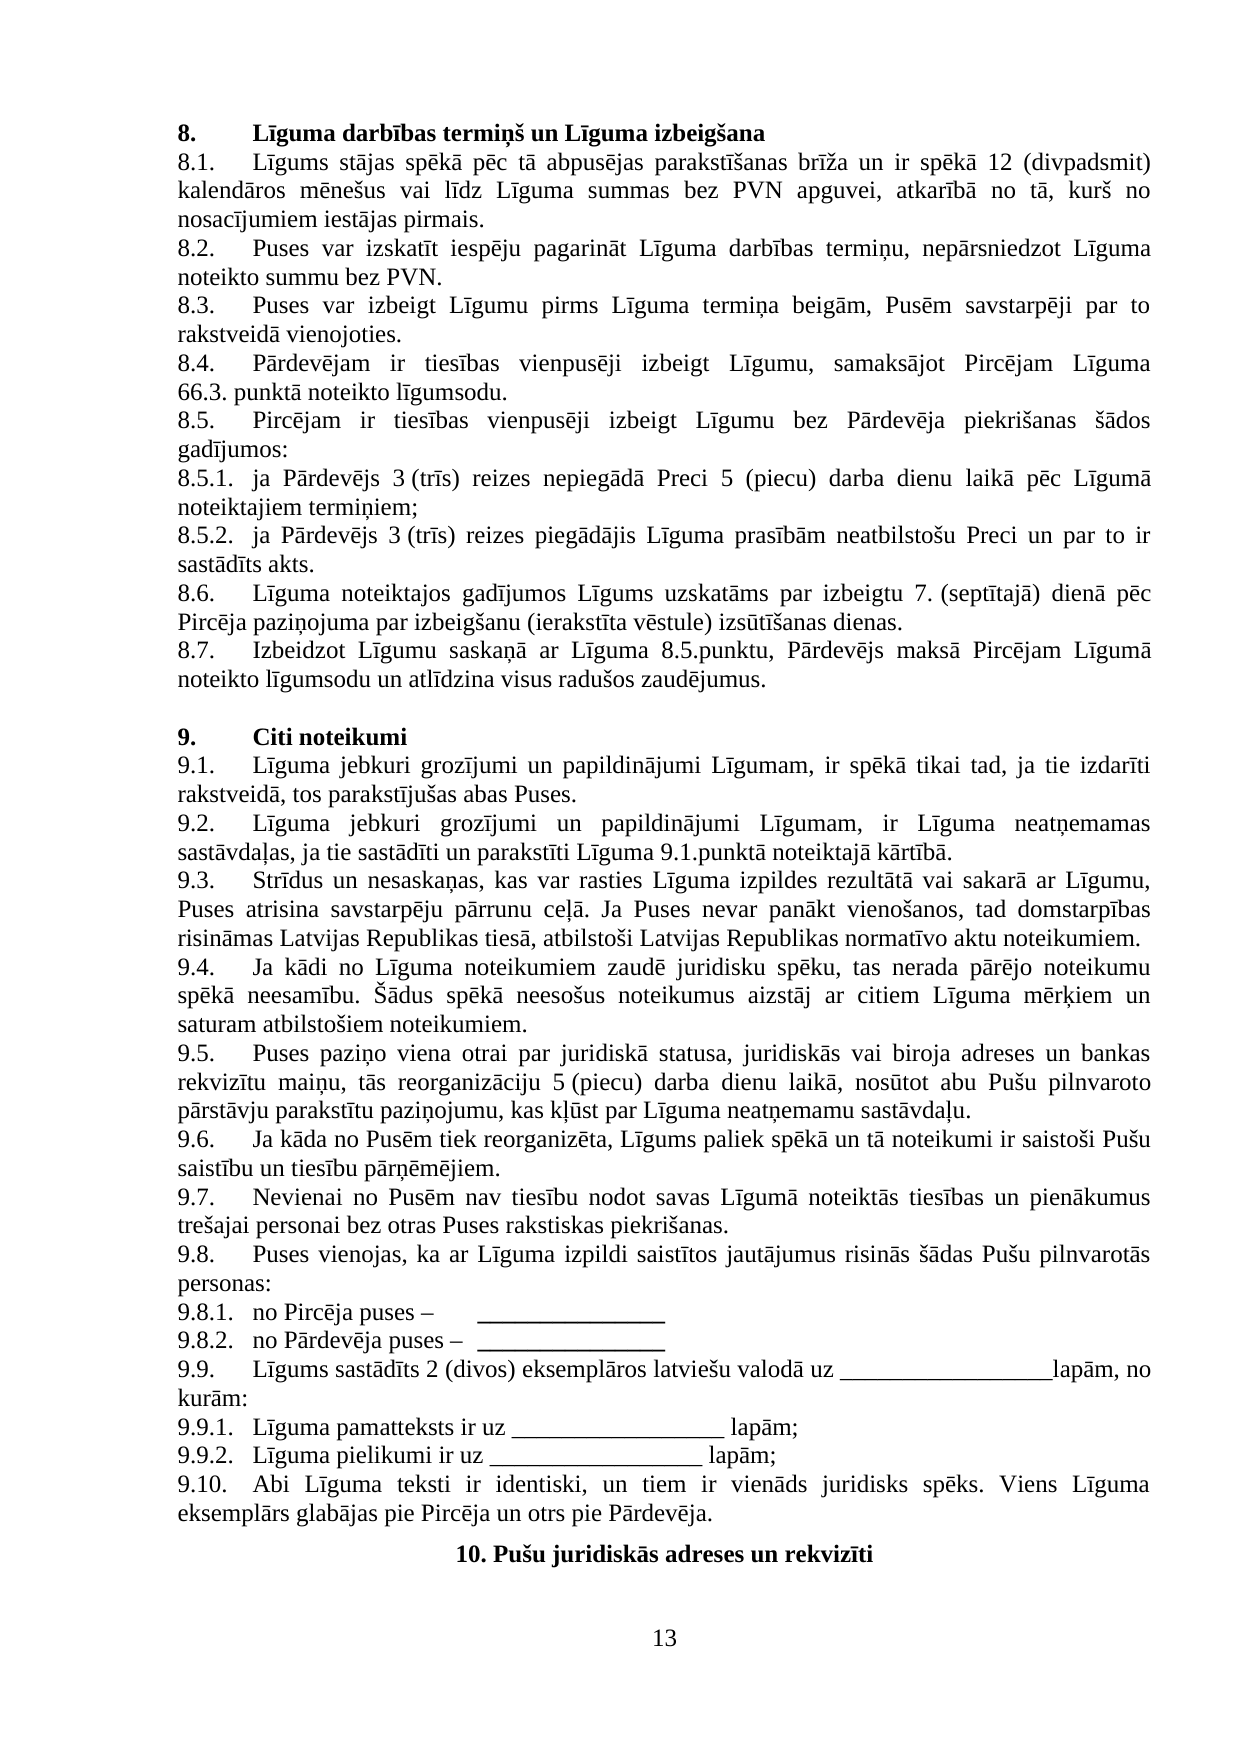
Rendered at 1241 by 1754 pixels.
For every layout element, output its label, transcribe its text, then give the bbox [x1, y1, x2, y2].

list ja Pārdevējs 3 (trīs) reizes nepiegādā Preci 5 (piecu) darba dienu laikā pēc Līgumā noteiktajiem termiņiem; [177, 463, 1152, 521]
list Ja kādi no Līguma noteikumiem zaudē juridisku spēku, tas nerada pārējo noteikumu spēkā neesamību. Šādus spēkā neesošus noteikumus aizstāj ar citiem Līguma mērķiem un saturam atbilstošiem noteikumiem. [177, 952, 1152, 1038]
list Pircējam ir tiesības vienpusēji izbeigt Līgumu bez Pārdevēja piekrišanas šādos gadījumos: [177, 406, 1152, 463]
list no Pircēja puses – _______________ [177, 1297, 1152, 1326]
list Pārdevējam ir tiesības vienpusēji izbeigt Līgumu, samaksājot Pircējam Līguma 6.3. punktā noteikto līgumsodu. [177, 348, 1152, 406]
list no Pārdevēja puses – _______________ [177, 1326, 1152, 1354]
list Abi Līguma teksti ir identiski, un tiem ir vienāds juridisks spēks. Viens Līguma eksemplārs glabājas pie Pircēja un otrs pie Pārdevēja. [177, 1469, 1152, 1527]
list Citi noteikumi [177, 722, 1152, 751]
list Strīdus un nesaskaņas, kas var rasties Līguma izpildes rezultātā vai sakarā ar Līgumu, Puses atrisina savstarpēju pārrunu ceļā. Ja Puses nevar panākt vienošanos, tad domstarpības risināmas Latvijas Republikas tiesā, atbilstoši Latvijas Republikas normatīvo aktu noteikumiem. [177, 866, 1152, 952]
list Līguma jebkuri grozījumi un papildinājumi Līgumam, ir spēkā tikai tad, ja tie izdarīti rakstveidā, tos parakstījušas abas Puses. [177, 751, 1152, 808]
list Līguma pamatteksts ir uz _________________ lapām; [177, 1412, 1152, 1441]
list Puses var izbeigt Līgumu pirms Līguma termiņa beigām, Pusēm savstarpēji par to rakstveidā vienojoties. [177, 291, 1152, 348]
list Izbeidzot Līgumu saskaņā ar Līguma 8.5.punktu, Pārdevējs maksā Pircējam Līgumā noteikto līgumsodu un atlīdzina visus radušos zaudējumus. [177, 636, 1152, 693]
list Ja kāda no Pusēm tiek reorganizēta, Līgums paliek spēkā un tā noteikumi ir saistoši Pušu saistību un tiesību pārņēmējiem. [177, 1124, 1152, 1182]
list Puses var izskatīt iespēju pagarināt Līguma darbības termiņu, nepārsniedzot Līguma noteikto summu bez PVN. [177, 233, 1152, 291]
list Līguma pielikumi ir uz _________________ lapām; [177, 1441, 1152, 1469]
list Līguma jebkuri grozījumi un papildinājumi Līgumam, ir Līguma neatņemamas sastāvdaļas, ja tie sastādīti un parakstīti Līguma 9.1.punktā noteiktajā kārtībā. [177, 808, 1152, 866]
list Nevienai no Pusēm nav tiesību nodot savas Līgumā noteiktās tiesības un pienākumus trešajai personai bez otras Puses rakstiskas piekrišanas. [177, 1182, 1152, 1239]
list Puses vienojas, ka ar Līguma izpildi saistītos jautājumus risinās šādas Pušu pilnvarotās personas: [177, 1239, 1152, 1297]
list Līgums stājas spēkā pēc tā abpusējas parakstīšanas brīža un ir spēkā 12 (divpadsmit) kalendāros mēnešus vai līdz Līguma summas bez PVN apguvei, atkarībā no tā, kurš no nosacījumiem iestājas pirmais. [177, 147, 1152, 233]
list Pušu juridiskās adreses un rekvizīti [177, 1539, 1152, 1568]
list ja Pārdevējs 3 (trīs) reizes piegādājis Līguma prasībām neatbilstošu Preci un par to ir sastādīts akts. [177, 521, 1152, 578]
list Līgums sastādīts 2 (divos) eksemplāros latviešu valodā uz _________________lapām, no kurām: [177, 1354, 1152, 1412]
list Puses paziņo viena otrai par juridiskā statusa, juridiskās vai biroja adreses un bankas rekvizītu maiņu, tās reorganizāciju 5 (piecu) darba dienu laikā, nosūtot abu Pušu pilnvaroto pārstāvju parakstītu paziņojumu, kas kļūst par Līguma neatņemamu sastāvdaļu. [177, 1038, 1152, 1124]
list Līguma darbības termiņš un Līguma izbeigšana [177, 118, 1152, 147]
list Līguma noteiktajos gadījumos Līgums uzskatāms par izbeigtu 7. (septītajā) dienā pēc Pircēja paziņojuma par izbeigšanu (ierakstīta vēstule) izsūtīšanas dienas. [177, 578, 1152, 636]
